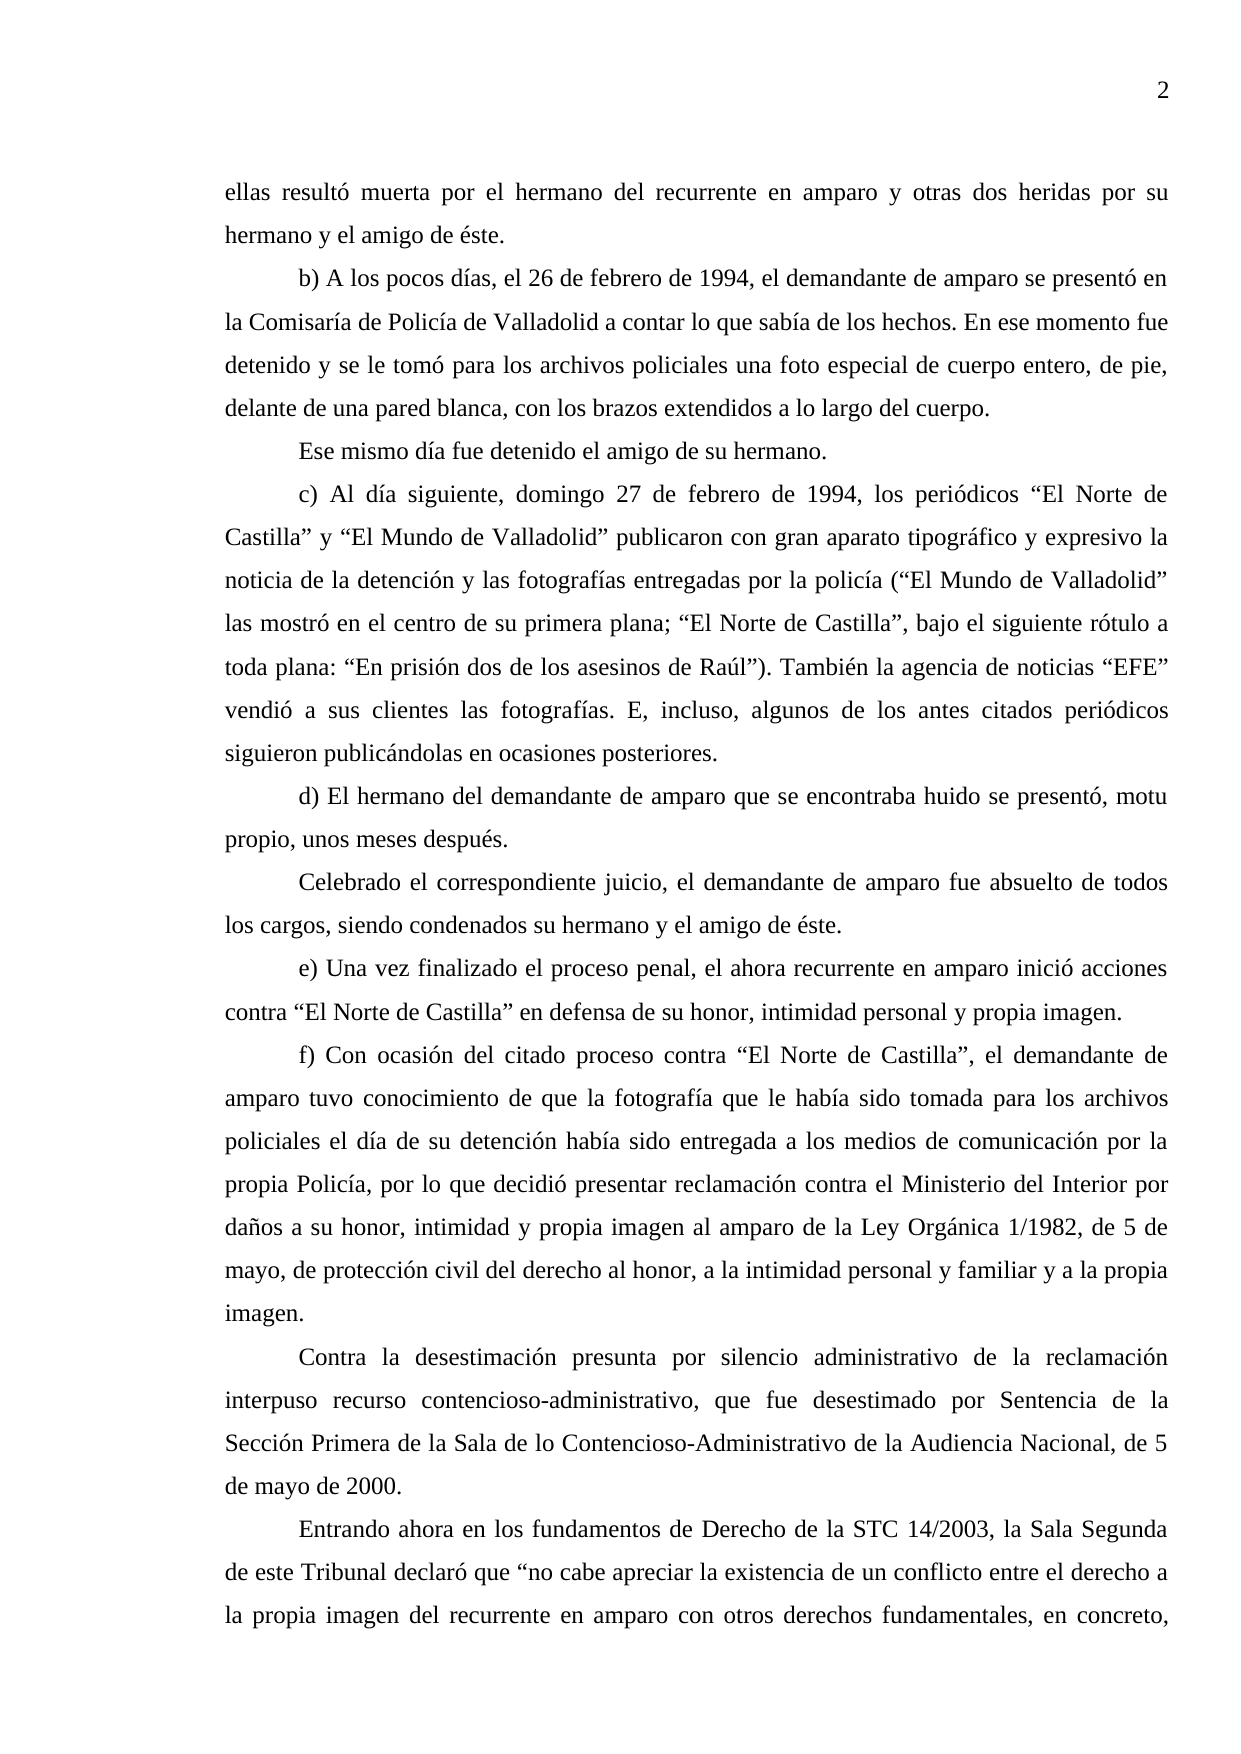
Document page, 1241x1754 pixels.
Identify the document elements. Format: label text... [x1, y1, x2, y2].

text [224, 1514, 1169, 1629]
text Ese mismo día fue detenido el amigo de su hermano. [224, 436, 1169, 465]
text f) Con ocasión del citado proceso contra “El Norte de Castilla”, el demandante de amparo tuvo conocimiento de que la fotografía que le había sido tomada para los archivos policiales el día de su detención había sido entregada a los medios de comunicación por la propia Policía, por lo que decidió presentar reclamación contra el Ministerio del Interior por daños a su honor, intimidad y propia imagen al amparo de la Ley Orgánica 1/1982, de 5 de mayo, de protección civil del derecho al honor, a la intimidad personal y familiar y a la propia imagen. [224, 1040, 1169, 1327]
text Celebrado el correspondiente juicio, el demandante de amparo fue absuelto de todos los cargos, siendo condenados su hermano y el amigo de éste. [224, 867, 1169, 939]
text d) El hermano del demandante de amparo que se encontraba huido se presentó, motu propio, unos meses después. [224, 781, 1169, 853]
text b) A los pocos días, el 26 de febrero de 1994, el demandante de amparo se presentó en la Comisaría de Policía de Valladolid a contar lo que sabía de los hechos. En ese momento fue detenido y se le tomó para los archivos policiales una foto especial de cuerpo entero, de pie, delante de una pared blanca, con los brazos extendidos a lo largo del cuerpo. [224, 263, 1169, 422]
text Contra la desestimación presunta por silencio administrativo de la reclamación interpuso recurso contencioso-administrativo, que fue desestimado por Sentencia de la Sección Primera de la Sala de lo Contencioso-Administrativo de la Audiencia Nacional, de 5 de mayo de 2000. [224, 1342, 1169, 1500]
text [224, 177, 1169, 249]
text e) Una vez finalizado el proceso penal, el ahora recurrente en amparo inició acciones contra “El Norte de Castilla” en defensa de su honor, intimidad personal y propia imagen. [224, 953, 1169, 1025]
text c) Al día siguiente, domingo 27 de febrero de 1994, los periódicos “El Norte de Castilla” y “El Mundo de Valladolid” publicaron con gran aparato tipográfico y expresivo la noticia de la detención y las fotografías entregadas por la policía (“El Mundo de Valladolid” las mostró en el centro de su primera plana; “El Norte de Castilla”, bajo el siguiente rótulo a toda plana: “En prisión dos de los asesinos de Raúl”). También la agencia de noticias “EFE” vendió a sus clientes las fotografías. E, incluso, algunos de los antes citados periódicos siguieron publicándolas en ocasiones posteriores. [224, 479, 1169, 767]
